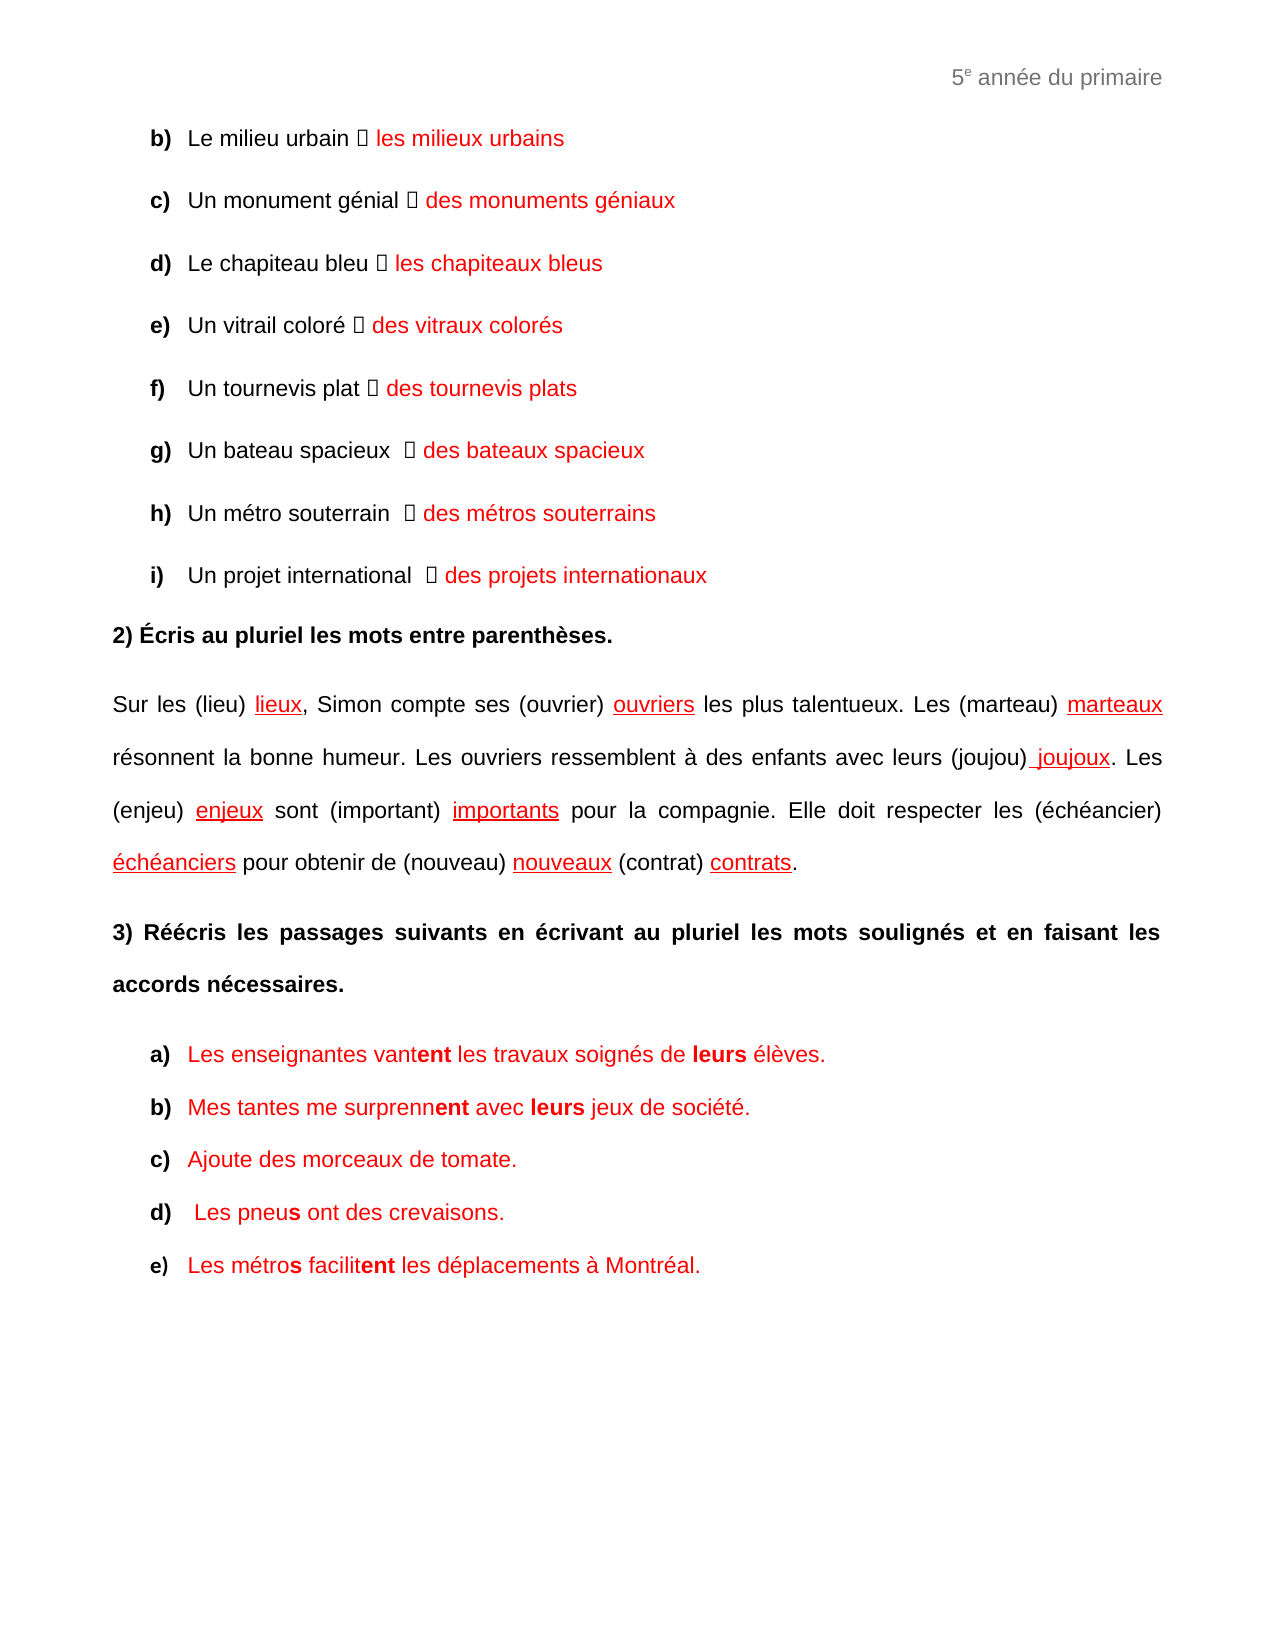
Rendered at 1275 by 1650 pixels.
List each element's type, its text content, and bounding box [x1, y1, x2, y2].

text Sur les (lieu) lieux, Simon compte ses (ouvrier) ouvriers les plus talentueux. Les (marteau) marteaux résonnent la bonne humeur. Les ouvriers ressemblent à des enfants avec leurs (joujou) joujoux. Les (enjeu) enjeux sont (important) importants pour la compagnie. Elle doit respecter les (échéancier) échéanciers pour obtenir de (nouveau) nouveaux (contrat) contrats. [112, 691, 1162, 876]
text 2) Écris au pluriel les mots entre parenthèses. [112, 622, 1162, 648]
list Mes tantes me surprennent avec leurs jeux de société. [150, 1093, 1162, 1120]
list Ajoute des morceaux de tomate. [150, 1146, 1162, 1173]
list Un bateau spacieux  des bateaux spacieux [150, 434, 1162, 466]
text 3) Réécris les passages suivants en écrivant au pluriel les mots soulignés et en faisant les accords nécessaires. [112, 919, 1162, 998]
list Un vitrail coloré  des vitraux colorés [150, 309, 1162, 341]
list Les métros facilitent les déplacements à Montréal. [150, 1252, 1162, 1280]
list Le chapiteau bleu  les chapiteaux bleus [150, 247, 1162, 278]
list Un monument génial  des monuments géniaux [150, 184, 1162, 216]
list Un projet international  des projets internationaux [150, 559, 1162, 591]
list Les pneus ont des crevaisons. [150, 1199, 1162, 1225]
list Les enseignantes vantent les travaux soignés de leurs élèves. [150, 1041, 1162, 1067]
list Un métro souterrain  des métros souterrains [150, 497, 1162, 528]
list Un tournevis plat  des tournevis plats [150, 372, 1162, 403]
list Le milieu urbain  les milieux urbains [150, 122, 1162, 153]
